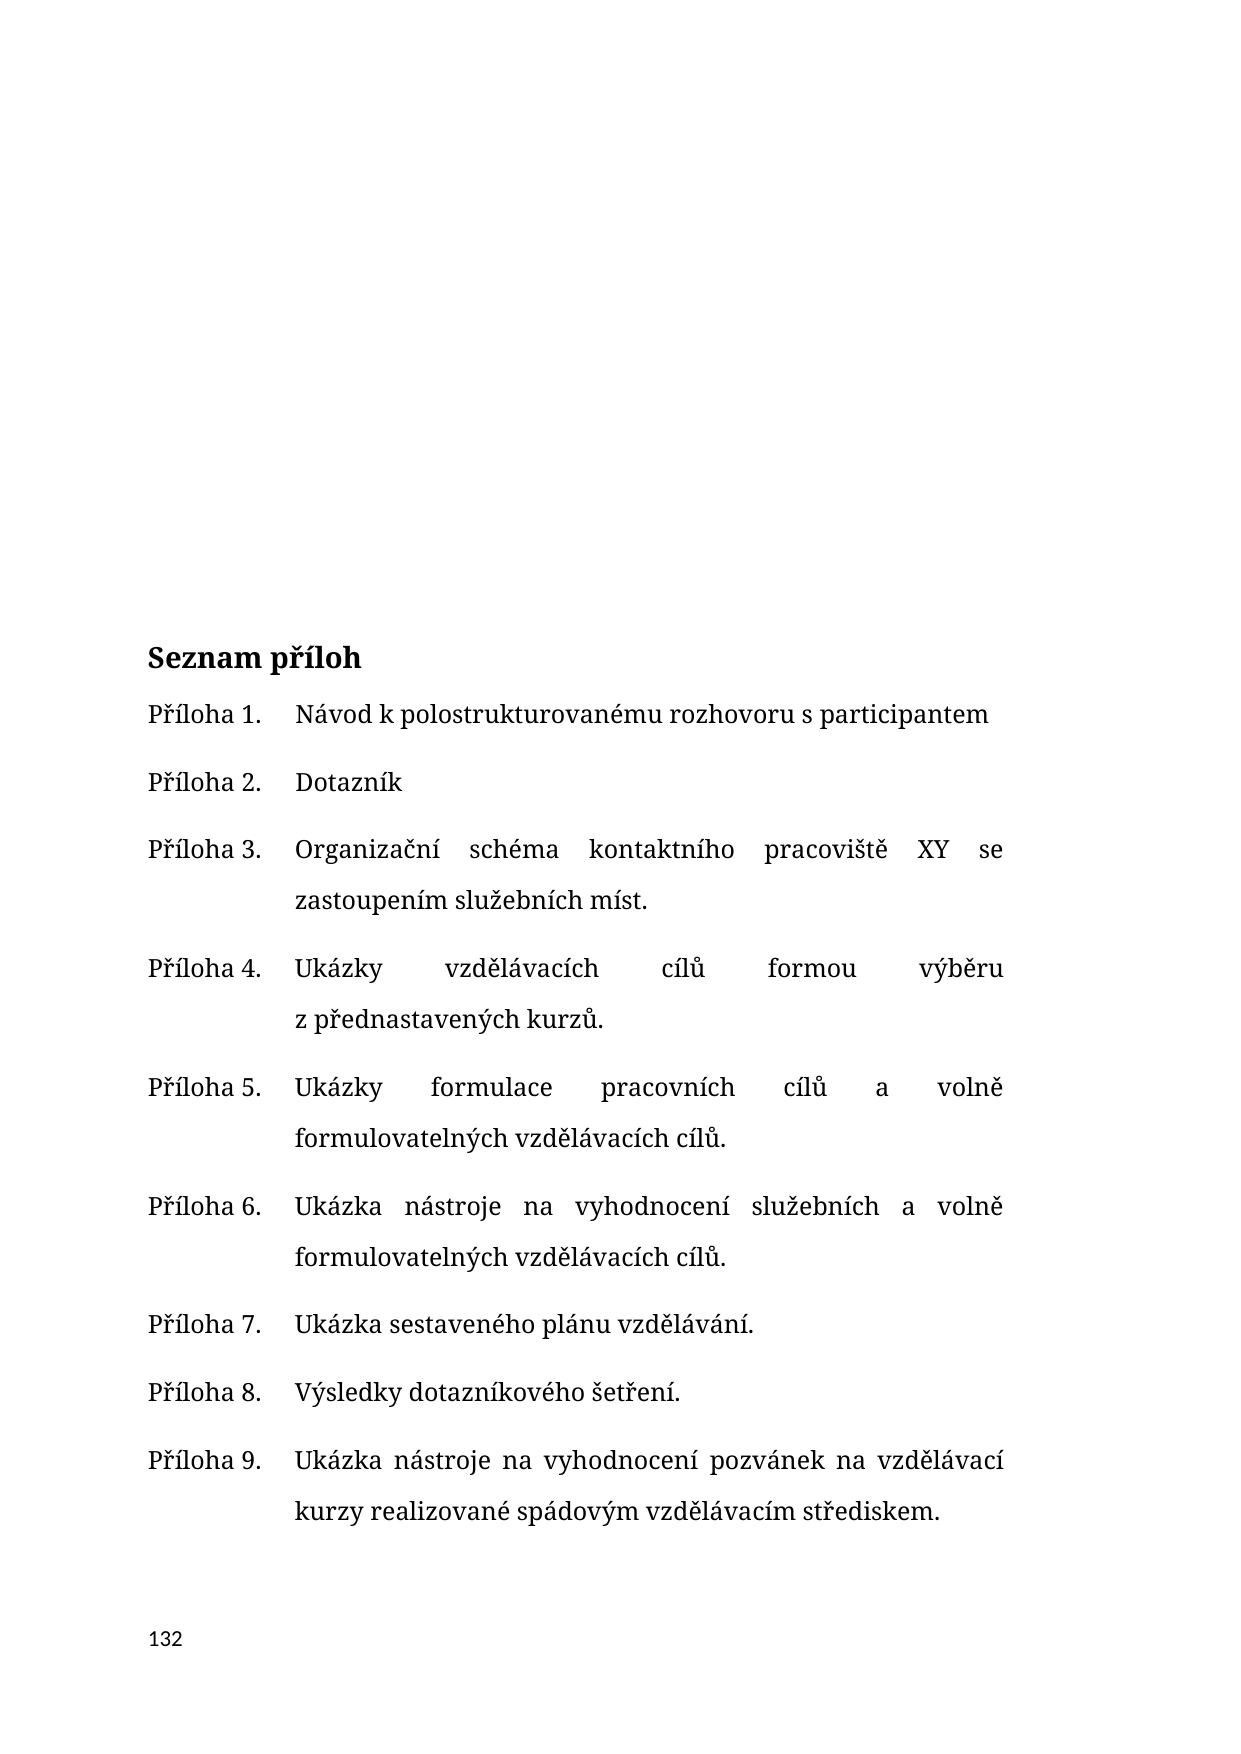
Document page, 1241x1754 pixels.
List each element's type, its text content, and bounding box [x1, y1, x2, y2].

text Příloha 7. Ukázka sestaveného plánu vzdělávání. [148, 1307, 1004, 1341]
text Příloha 3. Organizační schéma kontaktního pracoviště XY se zastoupením služebních míst. [148, 832, 1004, 917]
text Příloha 9. Ukázka nástroje na vyhodnocení pozvánek na vzdělávací kurzy realizované spádovým vzdělávacím střediskem. [148, 1442, 1004, 1527]
text Příloha 4. Ukázky vzdělávacích cílů formou výběru z přednastavených kurzů. [148, 951, 1004, 1036]
text Příloha 5. Ukázky formulace pracovních cílů a volně formulovatelných vzdělávacích cílů. [148, 1069, 1004, 1154]
subtitle Seznam příloh [148, 637, 1004, 677]
text Příloha 8. Výsledky dotazníkového šetření. [148, 1374, 1004, 1409]
text Příloha 1. Návod k polostrukturovanému rozhovoru s participantem [148, 696, 1004, 731]
text Příloha 2. Dotazník [148, 764, 1004, 798]
text Příloha 6. Ukázka nástroje na vyhodnocení služebních a volně formulovatelných vzdělávacích cílů. [148, 1188, 1004, 1273]
